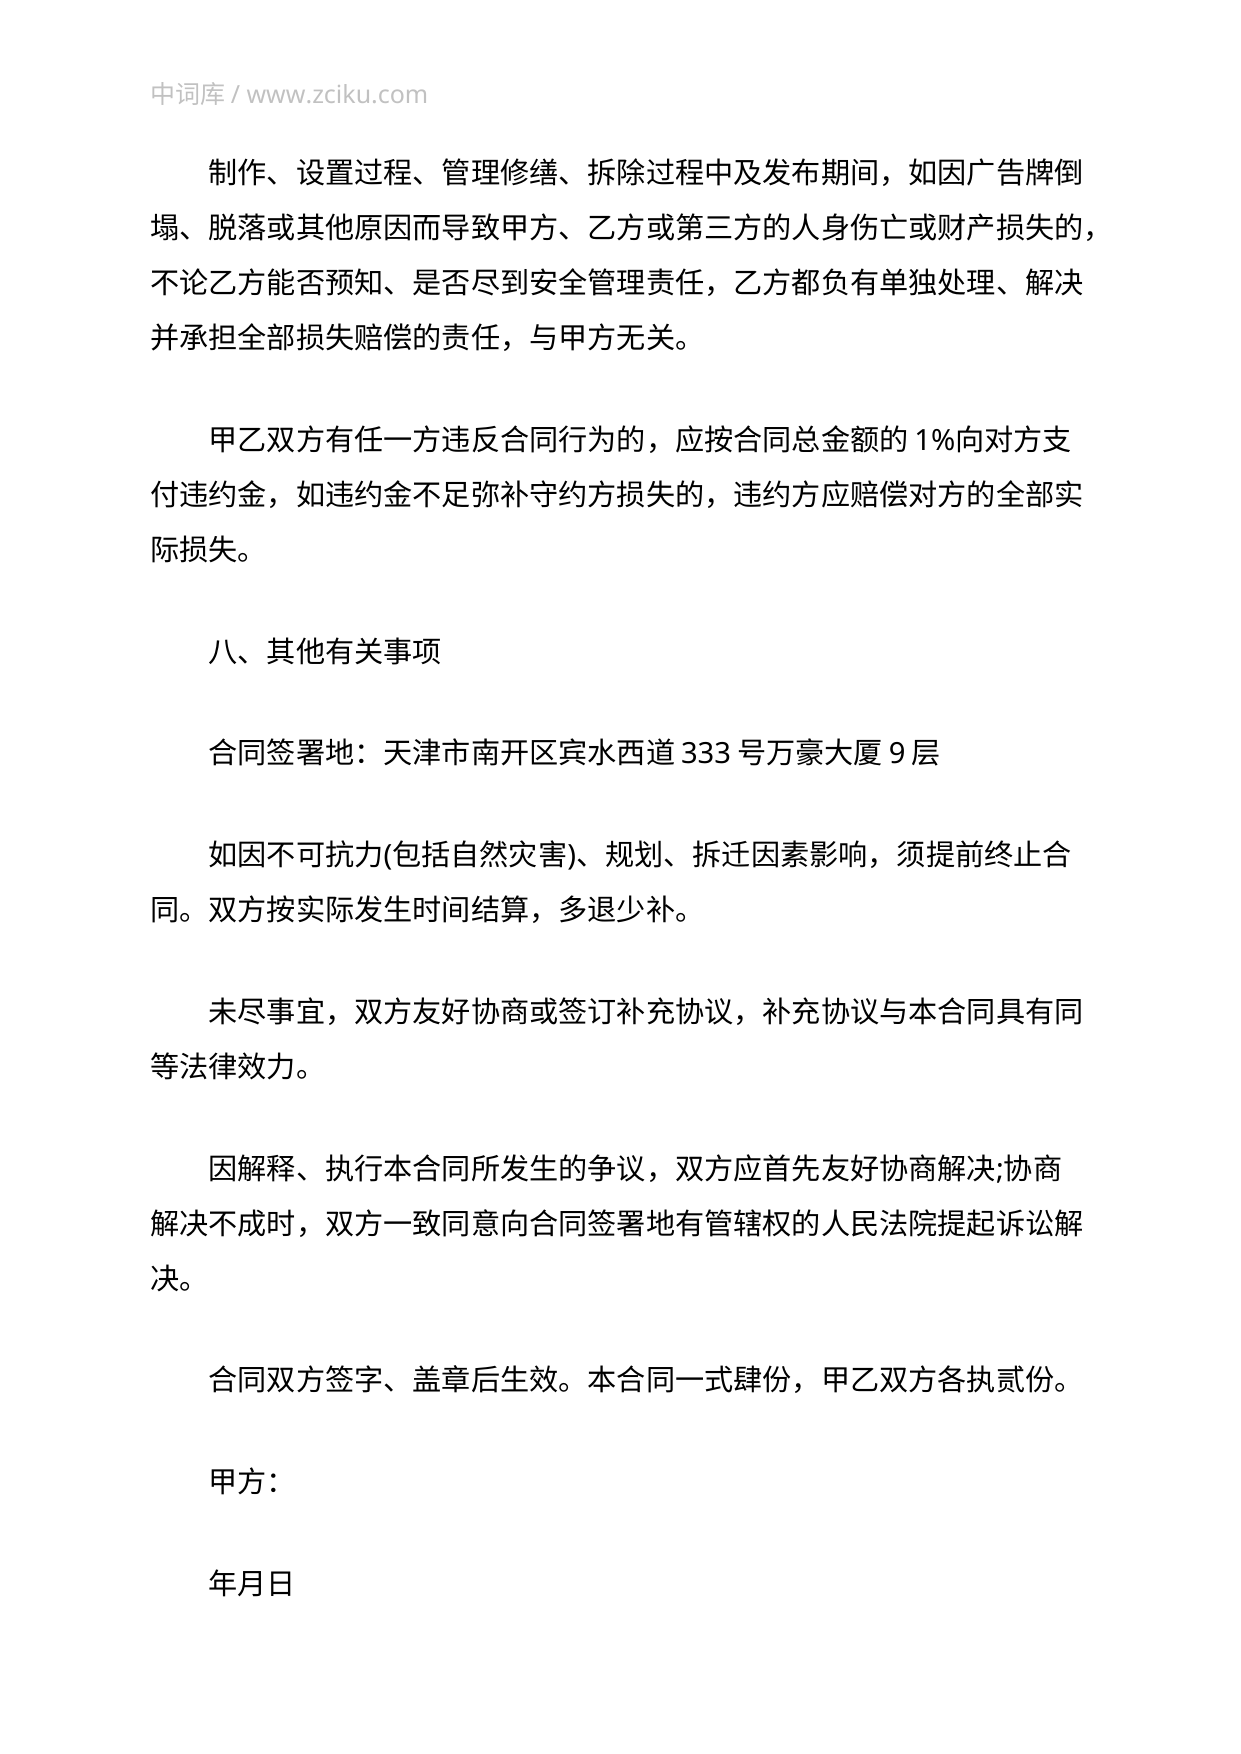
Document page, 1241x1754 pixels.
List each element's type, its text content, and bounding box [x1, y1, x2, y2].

text 因解释、执行本合同所发生的争议，双方应首先友好协商解决;协商解决不成时，双方一致同意向合同签署地有管辖权的人民法院提起诉讼解决。 [150, 1145, 1090, 1297]
text 八、其他有关事项 [150, 628, 1090, 670]
text 年月日 [150, 1561, 1090, 1603]
text 甲方： [150, 1459, 1090, 1501]
text 如因不可抗力(包括自然灾害)、规划、拆迁因素影响，须提前终止合同。双方按实际发生时间结算，多退少补。 [150, 832, 1090, 929]
text 合同双方签字、盖章后生效。本合同一式肆份，甲乙双方各执贰份。 [150, 1357, 1090, 1399]
text 未尽事宜，双方友好协商或签订补充协议，补充协议与本合同具有同等法律效力。 [150, 989, 1090, 1086]
text 甲乙双方有任一方违反合同行为的，应按合同总金额的1%向对方支付违约金，如违约金不足弥补守约方损失的，违约方应赔偿对方的全部实际损失。 [150, 416, 1090, 569]
text 合同签署地：天津市南开区宾水西道333号万豪大厦9层 [150, 730, 1090, 772]
text 制作、设置过程、管理修缮、拆除过程中及发布期间，如因广告牌倒塌、脱落或其他原因而导致甲方、乙方或第三方的人身伤亡或财产损失的，不论乙方能否预知、是否尽到安全管理责任，乙方都负有单独处理、解决并承担全部损失赔偿的责任，与甲方无关。 [150, 150, 1090, 357]
